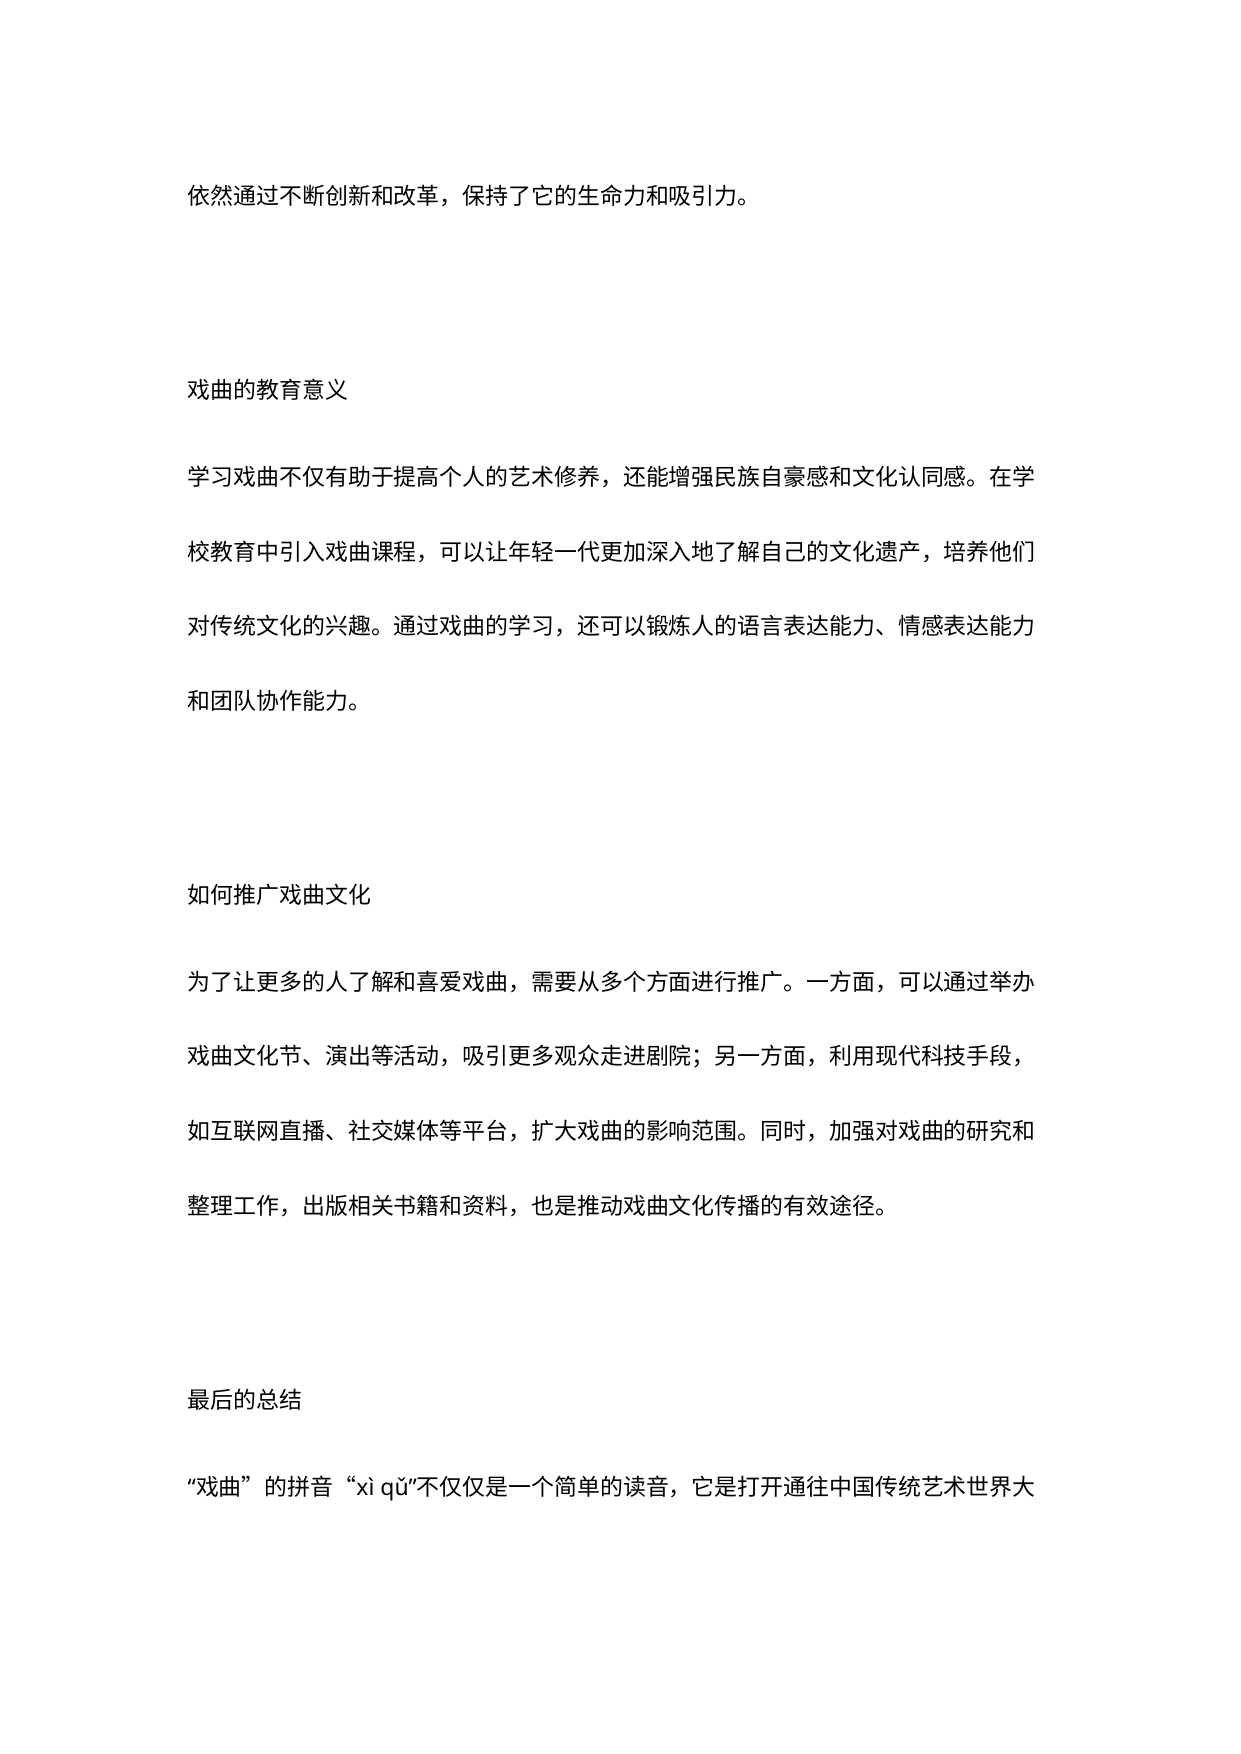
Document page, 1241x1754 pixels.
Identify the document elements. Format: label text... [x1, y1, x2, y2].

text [187, 1453, 1053, 1518]
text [187, 162, 1053, 227]
text 为了让更多的人了解和喜爱戏曲，需要从多个方面进行推广。一方面，可以通过举办戏曲文化节、演出等活动，吸引更多观众走进剧院；另一方面，利用现代科技手段，如互联网直播、社交媒体等平台，扩大戏曲的影响范围。同时，加强对戏曲的研究和整理工作，出版相关书籍和资料，也是推动戏曲文化传播的有效途径。 [187, 948, 1053, 1237]
text 最后的总结 [187, 1366, 1053, 1431]
text 戏曲的教育意义 [187, 356, 1053, 421]
text 学习戏曲不仅有助于提高个人的艺术修养，还能增强民族自豪感和文化认同感。在学校教育中引入戏曲课程，可以让年轻一代更加深入地了解自己的文化遗产，培养他们对传统文化的兴趣。通过戏曲的学习，还可以锻炼人的语言表达能力、情感表达能力和团队协作能力。 [187, 443, 1053, 732]
text 如何推广戏曲文化 [187, 861, 1053, 926]
